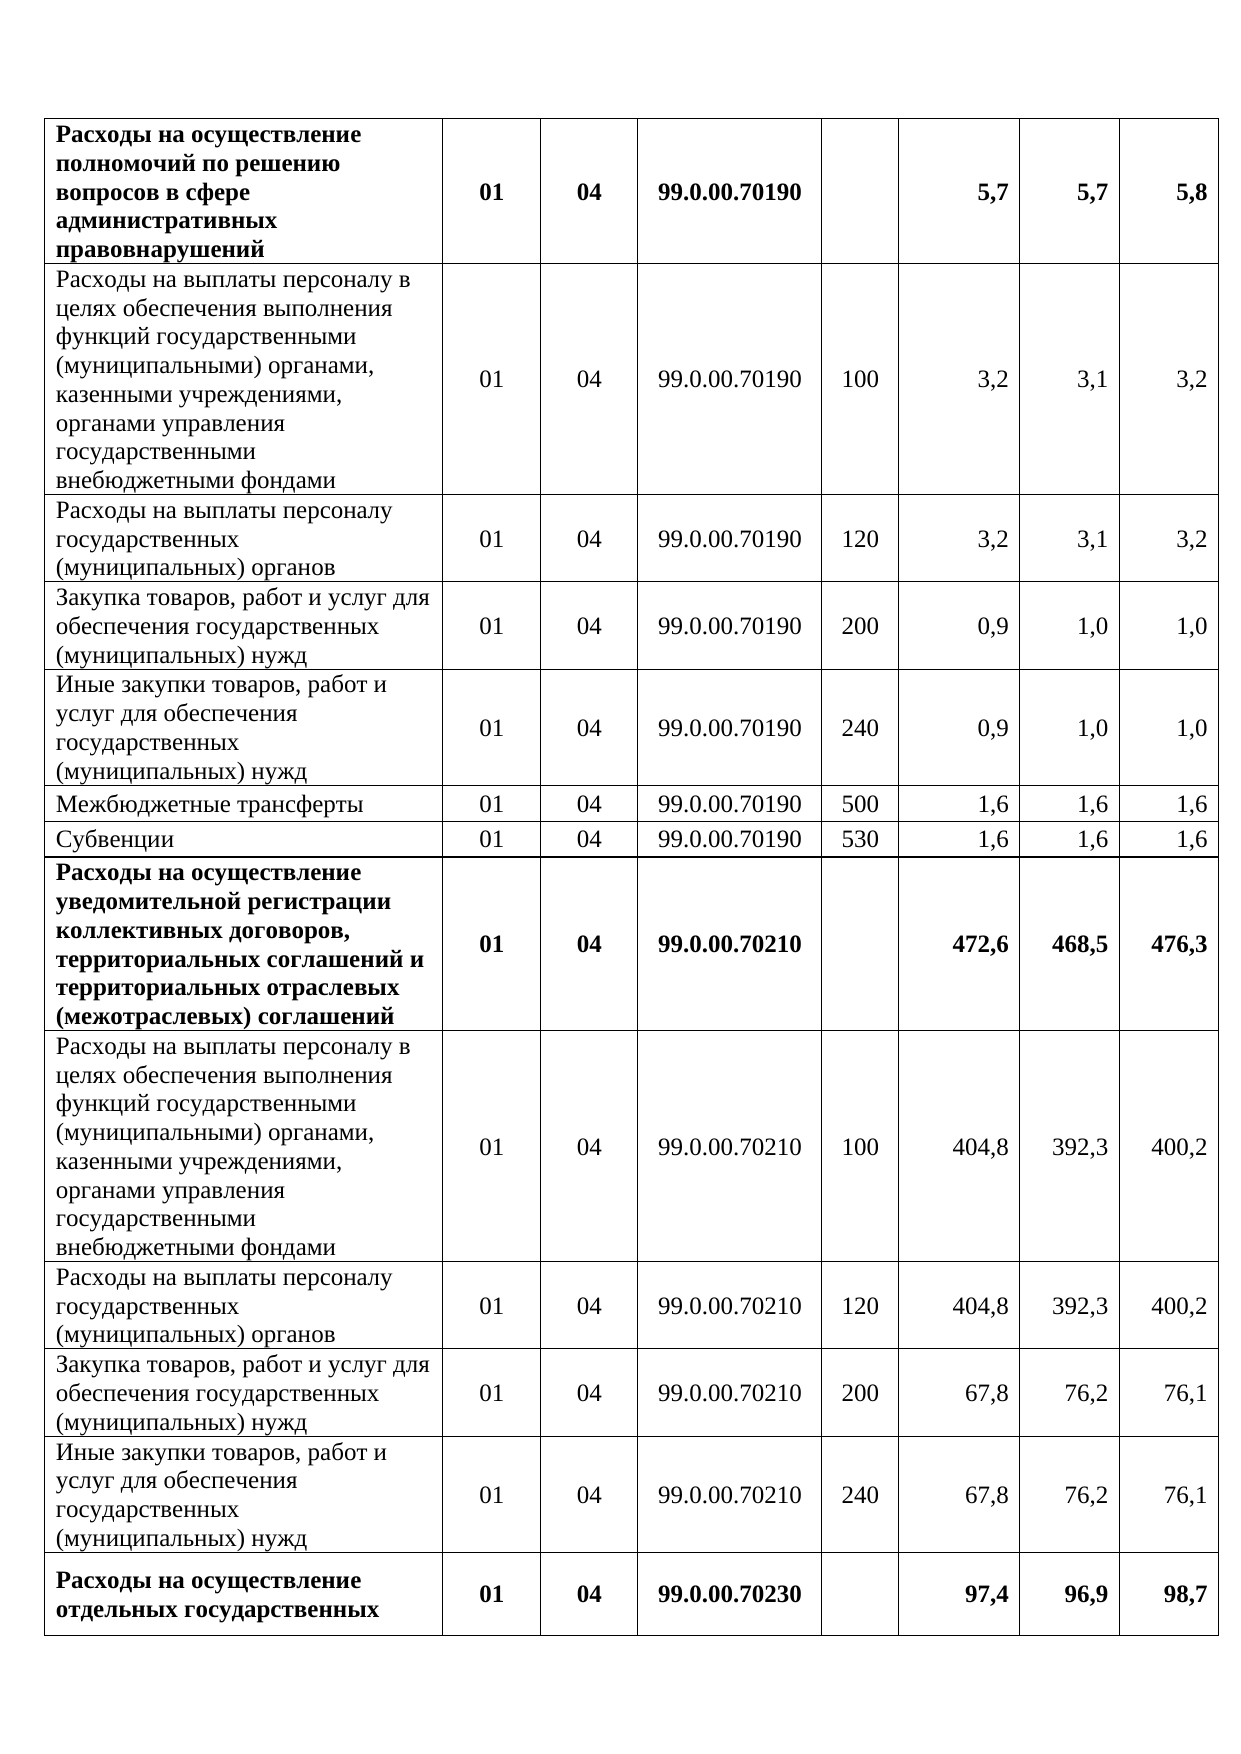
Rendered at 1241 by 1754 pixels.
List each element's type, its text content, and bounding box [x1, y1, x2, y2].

table_cell 99.0.00.70190 [638, 495, 821, 581]
table_cell 1,6 [1120, 822, 1218, 856]
table_cell 76,1 [1120, 1349, 1218, 1436]
table_cell 96,9 [1020, 1553, 1119, 1635]
table_cell 99.0.00.70210 [638, 1349, 821, 1436]
table_cell Иные закупки товаров, работ и услуг для обеспечения государственных (муниципальных) нужд [45, 670, 442, 784]
table_cell 04 [541, 264, 637, 494]
table_cell 392,3 [1020, 1031, 1119, 1261]
table_cell 5,7 [899, 119, 1019, 263]
table_cell 04 [541, 1262, 637, 1348]
table_cell 01 [443, 1031, 540, 1261]
table_cell 120 [822, 1262, 898, 1348]
table_cell 1,6 [1120, 786, 1218, 821]
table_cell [45, 1553, 442, 1635]
table_cell 1,6 [899, 822, 1019, 856]
table_cell 01 [443, 822, 540, 856]
table_cell 240 [822, 1437, 898, 1552]
table_cell 01 [443, 1437, 540, 1552]
table_cell 1,6 [1020, 786, 1119, 821]
table_cell 01 [443, 786, 540, 821]
table_cell 67,8 [899, 1437, 1019, 1552]
table_cell 3,2 [899, 264, 1019, 494]
table_cell 04 [541, 119, 637, 263]
table_cell 99.0.00.70190 [638, 786, 821, 821]
table_cell Расходы на осуществление полномочий по решению вопросов в сфере административных правовнарушений [45, 119, 442, 263]
table_cell 530 [822, 822, 898, 856]
table_cell 98,7 [1120, 1553, 1218, 1635]
table_cell 3,2 [899, 495, 1019, 581]
table_cell 99.0.00.70210 [638, 1031, 821, 1261]
table_cell 500 [822, 786, 898, 821]
table_cell 99.0.00.70210 [638, 1437, 821, 1552]
table_cell 01 [443, 670, 540, 784]
table_cell Закупка товаров, работ и услуг для обеспечения государственных (муниципальных) нужд [45, 1349, 442, 1436]
table_cell 97,4 [899, 1553, 1019, 1635]
table_cell 120 [822, 495, 898, 581]
table_cell 3,1 [1020, 264, 1119, 494]
table_cell 5,8 [1120, 119, 1218, 263]
table_cell 99.0.00.70190 [638, 264, 821, 494]
table_cell 0,9 [899, 582, 1019, 668]
table_cell 240 [822, 670, 898, 784]
table_cell [822, 1553, 898, 1635]
table_cell 100 [822, 1031, 898, 1261]
table_cell 01 [443, 858, 540, 1030]
table_cell 04 [541, 582, 637, 668]
table_cell 01 [443, 264, 540, 494]
table_cell 76,2 [1020, 1349, 1119, 1436]
table_cell 04 [541, 858, 637, 1030]
table_cell 04 [541, 786, 637, 821]
table_cell 01 [443, 119, 540, 263]
table_cell 5,7 [1020, 119, 1119, 263]
table_cell [822, 858, 898, 1030]
table_cell Межбюджетные трансферты [45, 786, 442, 821]
table_cell 01 [443, 1553, 540, 1635]
table_cell 76,1 [1120, 1437, 1218, 1552]
table_cell 1,0 [1020, 670, 1119, 784]
table_cell 99.0.00.70210 [638, 1262, 821, 1348]
table_cell Закупка товаров, работ и услуг для обеспечения государственных (муниципальных) нужд [45, 582, 442, 668]
table_cell 404,8 [899, 1262, 1019, 1348]
table_cell 3,2 [1120, 495, 1218, 581]
table_cell 04 [541, 1437, 637, 1552]
table_cell Субвенции [45, 822, 442, 856]
table_cell 476,3 [1120, 858, 1218, 1030]
table_cell 04 [541, 822, 637, 856]
table_cell 99.0.00.70230 [638, 1553, 821, 1635]
table_cell 04 [541, 670, 637, 784]
table_cell 400,2 [1120, 1262, 1218, 1348]
table_cell 400,2 [1120, 1031, 1218, 1261]
table_cell [822, 119, 898, 263]
table_cell 392,3 [1020, 1262, 1119, 1348]
table_cell Расходы на выплаты персоналу государственных (муниципальных) органов [45, 1262, 442, 1348]
table_cell 468,5 [1020, 858, 1119, 1030]
table_cell 04 [541, 495, 637, 581]
table_cell Иные закупки товаров, работ и услуг для обеспечения государственных (муниципальных) нужд [45, 1437, 442, 1552]
table_cell 200 [822, 582, 898, 668]
table_cell 472,6 [899, 858, 1019, 1030]
table_cell Расходы на выплаты персоналу государственных (муниципальных) органов [45, 495, 442, 581]
table_cell 1,6 [899, 786, 1019, 821]
table_cell 04 [541, 1349, 637, 1436]
table_cell 99.0.00.70190 [638, 119, 821, 263]
table_cell 67,8 [899, 1349, 1019, 1436]
table_cell 1,6 [1020, 822, 1119, 856]
table_cell 01 [443, 495, 540, 581]
table_cell 404,8 [899, 1031, 1019, 1261]
table_cell 99.0.00.70190 [638, 670, 821, 784]
table_cell 1,0 [1120, 582, 1218, 668]
table_cell 100 [822, 264, 898, 494]
table_cell 3,2 [1120, 264, 1218, 494]
table_cell 99.0.00.70210 [638, 858, 821, 1030]
table_cell 1,0 [1020, 582, 1119, 668]
table_cell 99.0.00.70190 [638, 582, 821, 668]
table_cell 200 [822, 1349, 898, 1436]
table_cell 04 [541, 1031, 637, 1261]
table_cell 1,0 [1120, 670, 1218, 784]
table_cell 3,1 [1020, 495, 1119, 581]
table_cell 01 [443, 1349, 540, 1436]
table_cell 04 [541, 1553, 637, 1635]
table_cell 76,2 [1020, 1437, 1119, 1552]
table_cell Расходы на осуществление уведомительной регистрации коллективных договоров, территориальных соглашений и территориальных отраслевых (межотраслевых) соглашений [45, 858, 442, 1030]
table_cell 01 [443, 1262, 540, 1348]
table_cell 99.0.00.70190 [638, 822, 821, 856]
table_cell 0,9 [899, 670, 1019, 784]
table_cell 01 [443, 582, 540, 668]
